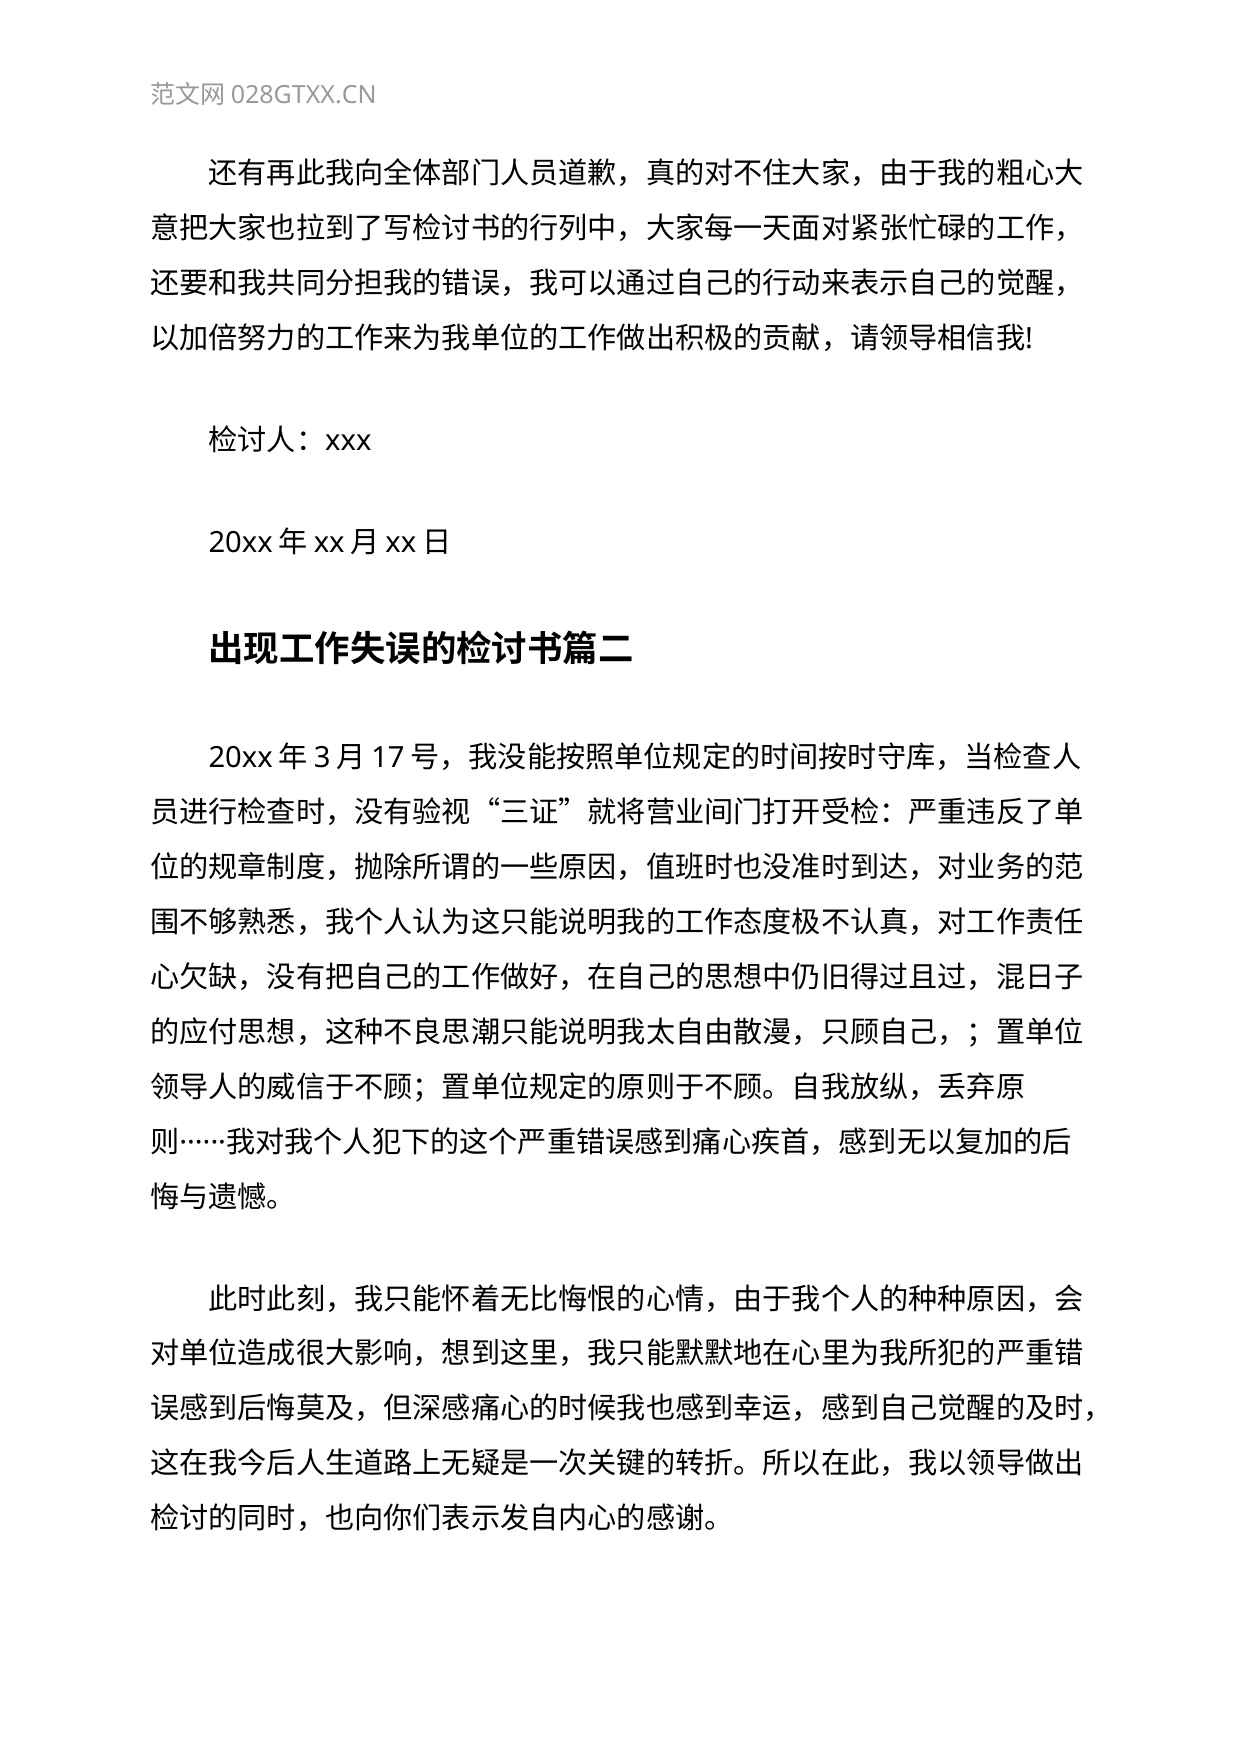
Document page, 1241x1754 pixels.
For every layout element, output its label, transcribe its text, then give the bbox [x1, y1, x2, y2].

text 还有再此我向全体部门人员道歉，真的对不住大家，由于我的粗心大意把大家也拉到了写检讨书的行列中，大家每一天面对紧张忙碌的工作，还要和我共同分担我的错误，我可以通过自己的行动来表示自己的觉醒，以加倍努力的工作来为我单位的工作做出积极的贡献，请领导相信我! [150, 150, 1090, 357]
text 检讨人：xxx [150, 417, 1090, 459]
text 出现工作失误的检讨书篇二 [150, 621, 1090, 672]
text 20xx年3月17号，我没能按照单位规定的时间按时守库，当检查人员进行检查时，没有验视“三证”就将营业间门打开受检：严重违反了单位的规章制度，抛除所谓的一些原因，值班时也没准时到达，对业务的范围不够熟悉，我个人认为这只能说明我的工作态度极不认真，对工作责任心欠缺，没有把自己的工作做好，在自己的思想中仍旧得过且过，混日子的应付思想，这种不良思潮只能说明我太自由散漫，只顾自己，；置单位领导人的威信于不顾；置单位规定的原则于不顾。自我放纵，丢弃原则······我对我个人犯下的这个严重错误感到痛心疾首，感到无以复加的后悔与遗憾。 [150, 734, 1090, 1216]
text 此时此刻，我只能怀着无比悔恨的心情，由于我个人的种种原因，会对单位造成很大影响，想到这里，我只能默默地在心里为我所犯的严重错误感到后悔莫及，但深感痛心的时候我也感到幸运，感到自己觉醒的及时，这在我今后人生道路上无疑是一次关键的转折。所以在此，我以领导做出检讨的同时，也向你们表示发自内心的感谢。 [150, 1275, 1090, 1537]
text 20xx年xx月xx日 [150, 519, 1090, 561]
